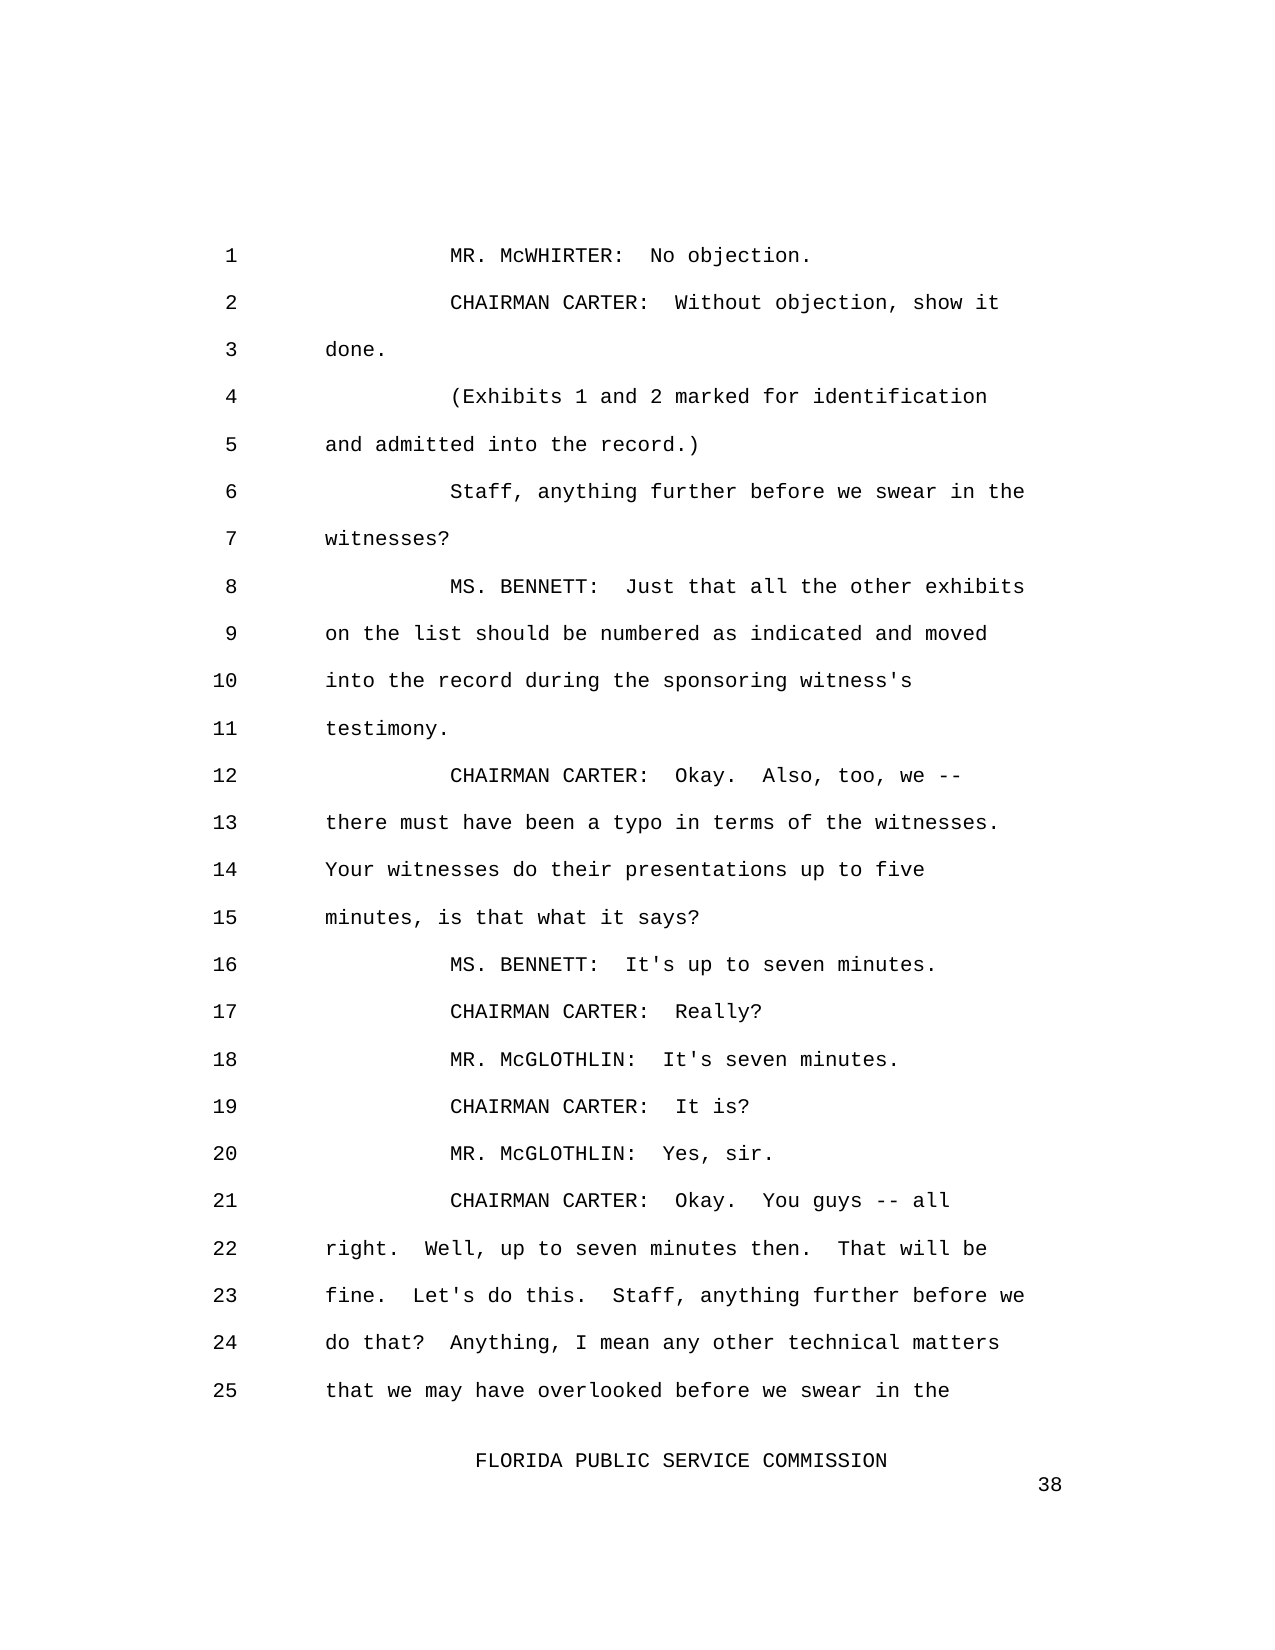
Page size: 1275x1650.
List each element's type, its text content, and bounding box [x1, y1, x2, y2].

text 38 [137, 1474, 1138, 1498]
text 15 minutes, is that what it says? [137, 907, 1138, 930]
text 13 there must have been a typo in terms of the witnesses. [137, 812, 1138, 836]
text 1 MR. McWHIRTER: No objection. [137, 244, 1138, 268]
text 5 and admitted into the record.) [137, 434, 1138, 457]
text FLORIDA PUBLIC SERVICE COMMISSION [137, 1451, 1138, 1474]
text 7 witnesses? [137, 528, 1138, 552]
text 23 fine. Let's do this. Staff, anything further before we [137, 1285, 1138, 1309]
text 14 Your witnesses do their presentations up to five [137, 859, 1138, 883]
text 22 right. Well, up to seven minutes then. That will be [137, 1238, 1138, 1261]
text 18 MR. McGLOTHLIN: It's seven minutes. [137, 1048, 1138, 1072]
text 3 done. [137, 339, 1138, 363]
text 17 CHAIRMAN CARTER: Really? [137, 1001, 1138, 1025]
text 21 CHAIRMAN CARTER: Okay. You guys -- all [137, 1190, 1138, 1214]
text 12 CHAIRMAN CARTER: Okay. Also, too, we -- [137, 765, 1138, 788]
text 6 Staff, anything further before we swear in the [137, 481, 1138, 505]
text 2 CHAIRMAN CARTER: Without objection, show it [137, 292, 1138, 316]
text 16 MS. BENNETT: It's up to seven minutes. [137, 954, 1138, 978]
text 10 into the record during the sponsoring witness's [137, 670, 1138, 694]
text 4 (Exhibits 1 and 2 marked for identification [137, 386, 1138, 410]
text 19 CHAIRMAN CARTER: It is? [137, 1096, 1138, 1119]
text 20 MR. McGLOTHLIN: Yes, sir. [137, 1143, 1138, 1167]
text 9 on the list should be numbered as indicated and moved [137, 623, 1138, 647]
text 8 MS. BENNETT: Just that all the other exhibits [137, 576, 1138, 599]
text 24 do that? Anything, I mean any other technical matters [137, 1332, 1138, 1356]
text 25 that we may have overlooked before we swear in the [137, 1379, 1138, 1403]
text 11 testimony. [137, 717, 1138, 741]
